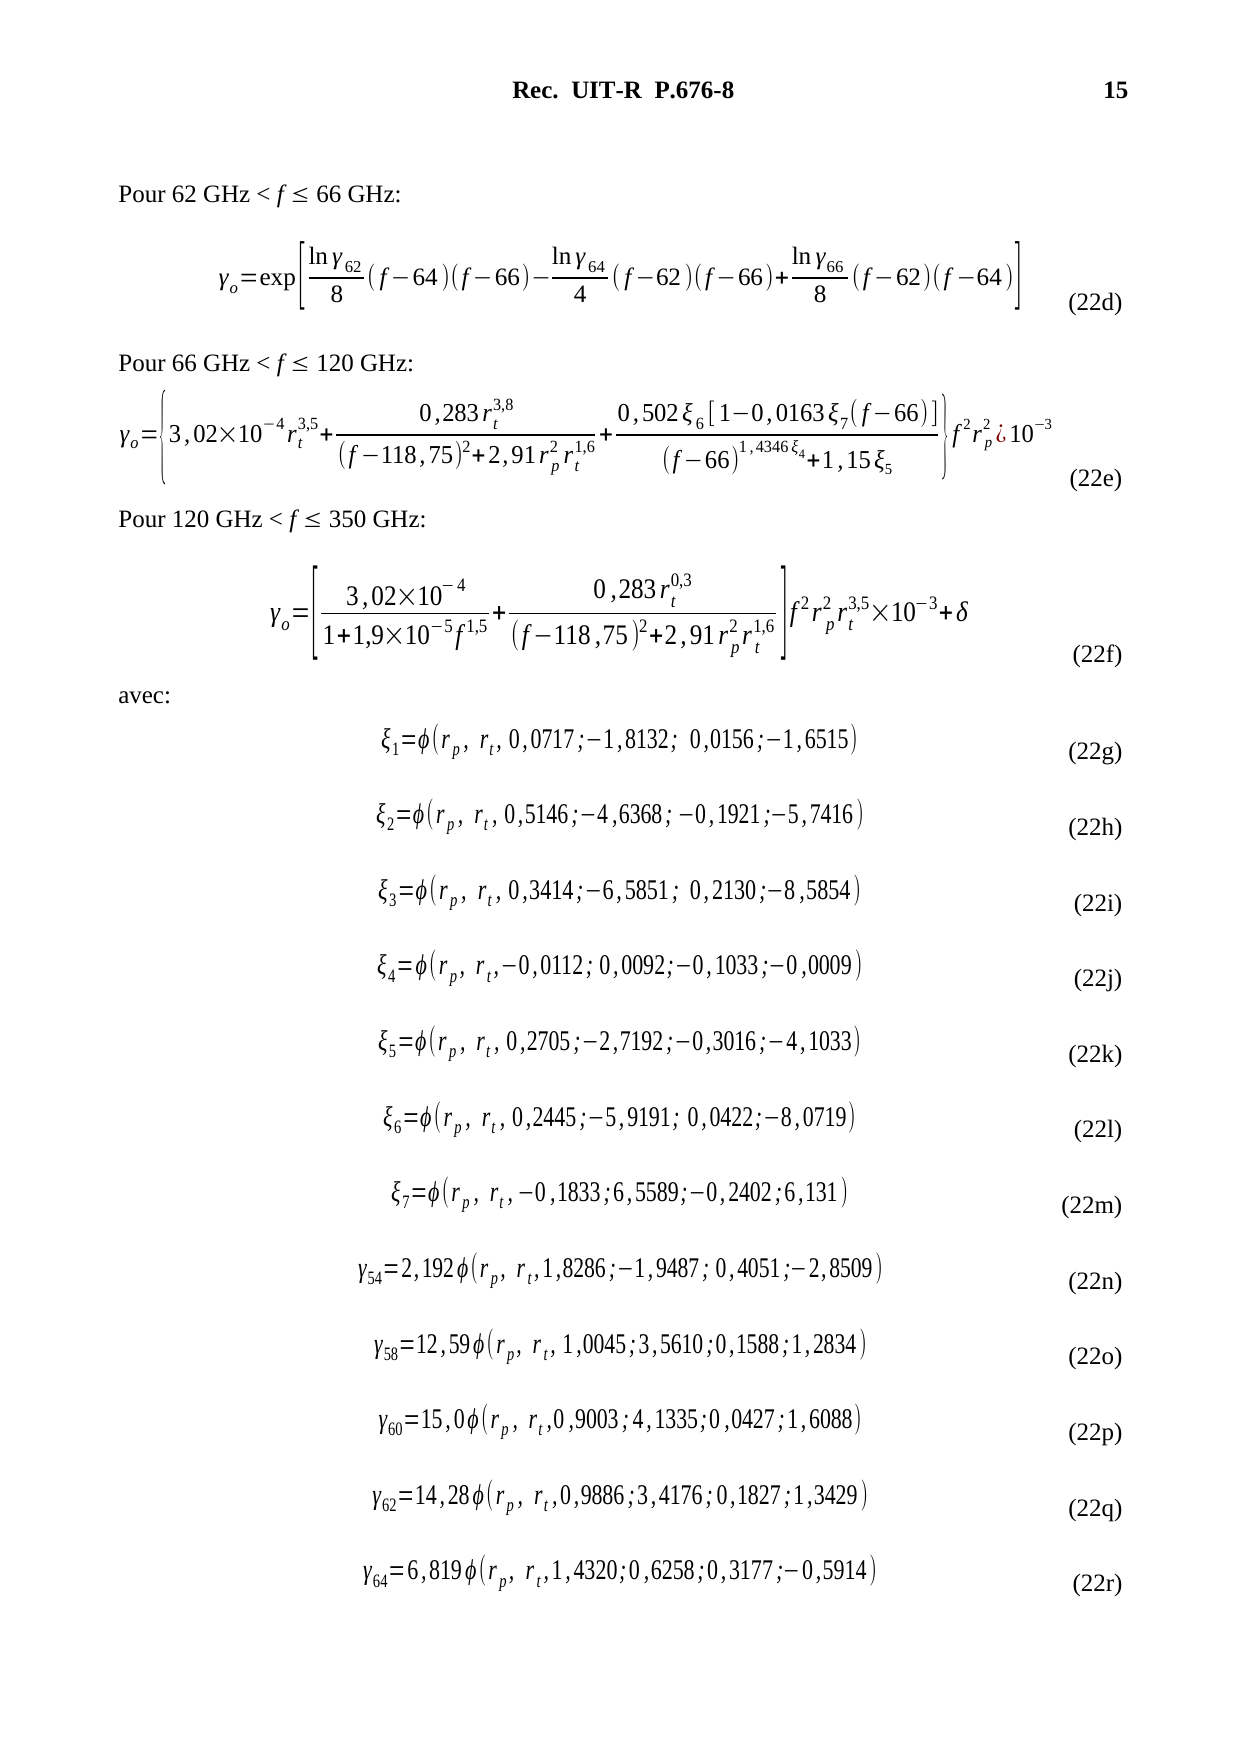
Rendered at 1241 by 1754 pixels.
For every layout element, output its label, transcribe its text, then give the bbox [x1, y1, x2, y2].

text (22e) [118, 389, 1122, 492]
text (22d) [118, 240, 1122, 316]
text (22r) [118, 1553, 1122, 1597]
text (22p) [118, 1402, 1122, 1446]
text (22m) [118, 1175, 1122, 1219]
text (22g) [118, 721, 1122, 765]
text (22j) [118, 948, 1122, 992]
text (22k) [118, 1024, 1122, 1068]
text Pour 66 GHz < f 120 GHz: [118, 348, 1122, 377]
text (22h) [118, 797, 1122, 841]
text (22n) [118, 1251, 1122, 1294]
text (22i) [118, 872, 1122, 916]
text (22q) [118, 1477, 1122, 1521]
text (22o) [118, 1326, 1122, 1370]
text avec: [118, 680, 1122, 709]
text (22l) [118, 1099, 1122, 1143]
text Pour 120 GHz < f 350 GHz: [118, 504, 1122, 533]
text (22f) [118, 565, 1122, 667]
text Pour 62 GHz < f 66 GHz: [118, 179, 1122, 208]
